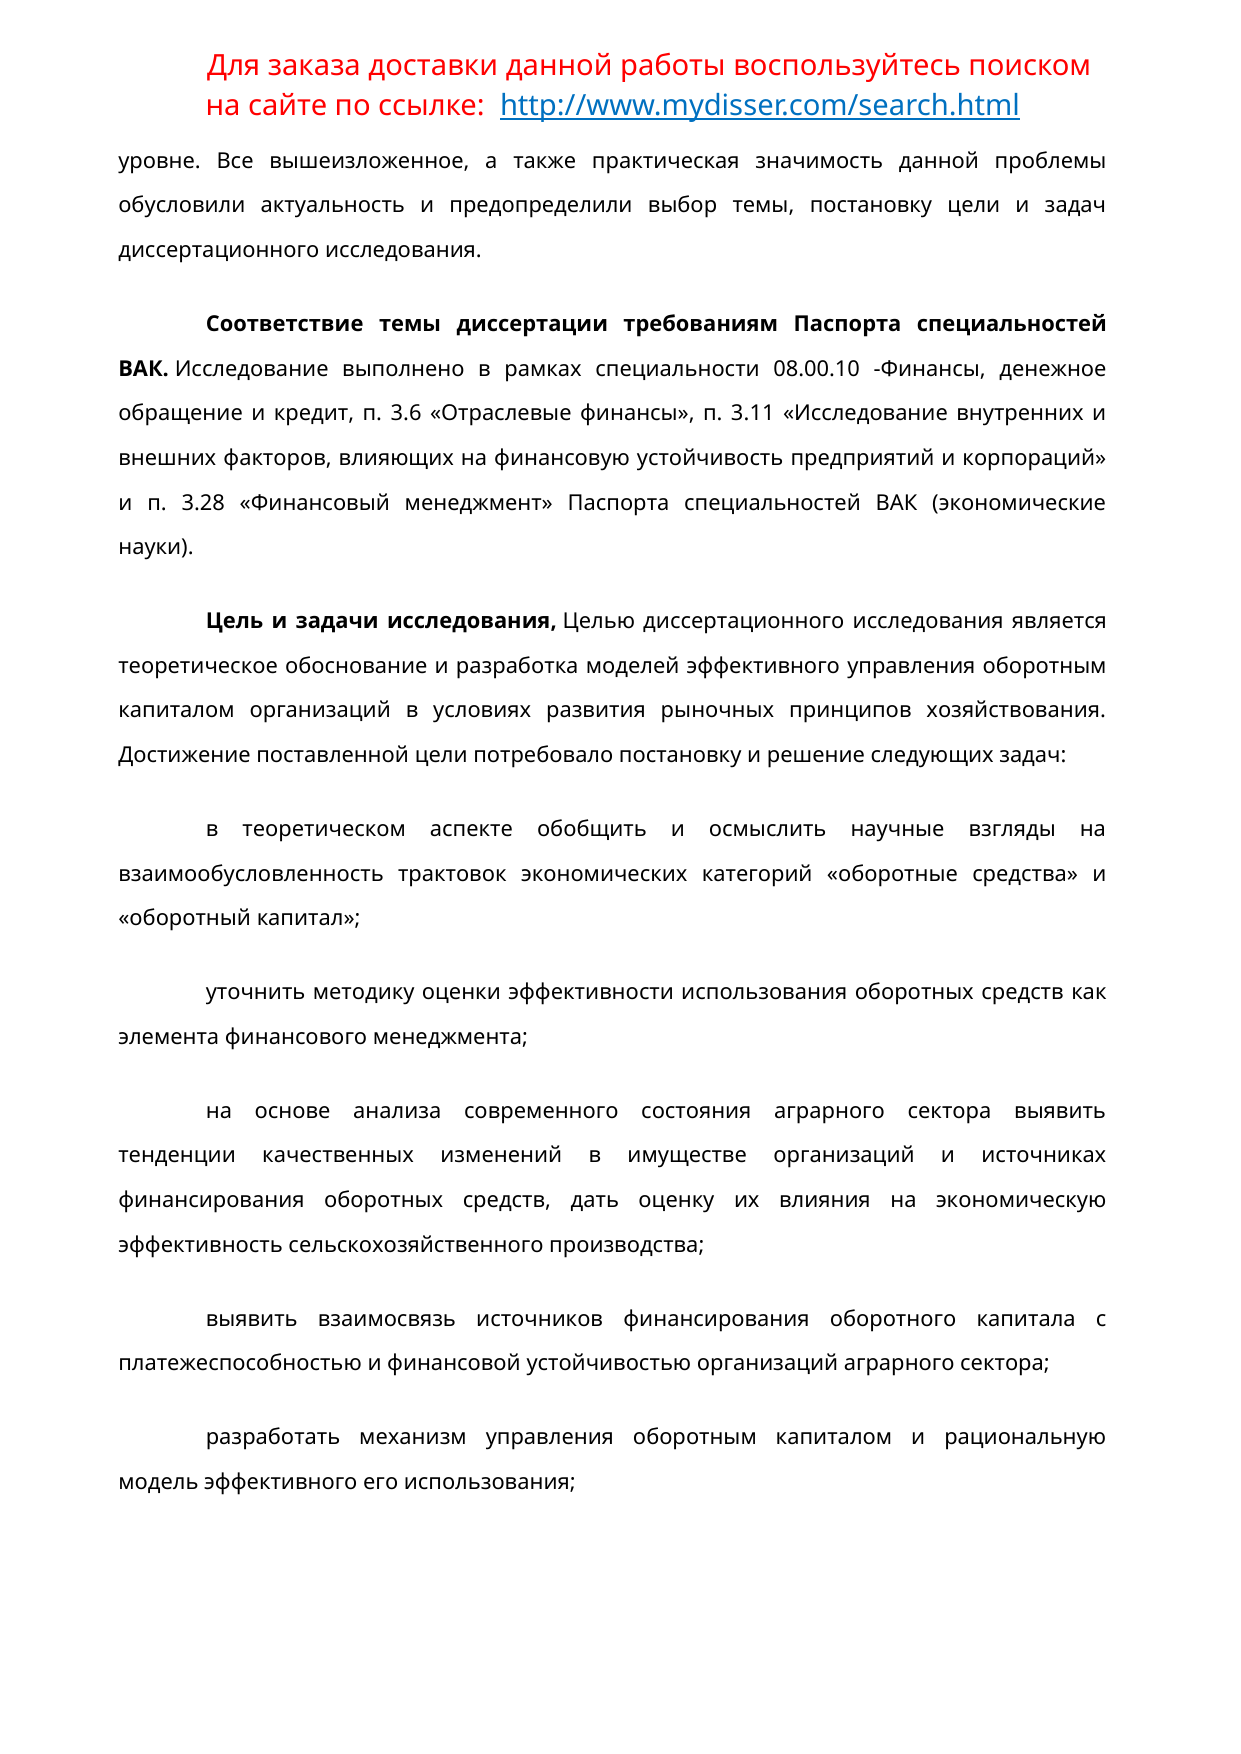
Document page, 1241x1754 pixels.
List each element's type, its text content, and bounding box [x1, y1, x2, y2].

text Цель и задачи исследования, Целью диссертационного исследования является теоретическое обоснование и разработка моделей эффективного управления оборотным капиталом организаций в условиях развития рыночных принципов хозяйствования. Достижение поставленной цели потребовало постановку и решение следующих задач: [118, 605, 1107, 769]
text в теоретическом аспекте обобщить и осмыслить научные взгляды на взаимообусловленность трактовок экономических категорий «оборотные средства» и «оборотный капитал»; [118, 813, 1107, 932]
text разработать механизм управления оборотным капиталом и рациональную модель эффективного его использования; [118, 1421, 1107, 1496]
text Соответствие темы диссертации требованиям Паспорта специальностей ВАК. Исследование выполнено в рамках специальности 08.00.10 -Финансы, денежное обращение и кредит, п. 3.6 «Отраслевые финансы», п. 3.11 «Исследование внутренних и внешних факторов, влияющих на финансовую устойчивость предприятий и корпораций» и п. 3.28 «Финансовый менеджмент» Паспорта специальностей ВАК (экономические науки). [118, 308, 1107, 561]
text выявить взаимосвязь источников финансирования оборотного капитала с платежеспособностью и финансовой устойчивостью организаций аграрного сектора; [118, 1303, 1107, 1377]
text на основе анализа современного состояния аграрного сектора выявить тенденции качественных изменений в имуществе организаций и источниках финансирования оборотных средств, дать оценку их влияния на экономическую эффективность сельскохозяйственного производства; [118, 1095, 1107, 1259]
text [118, 144, 1107, 264]
text уточнить методику оценки эффективности использования оборотных средств как элемента финансового менеджмента; [118, 976, 1107, 1051]
